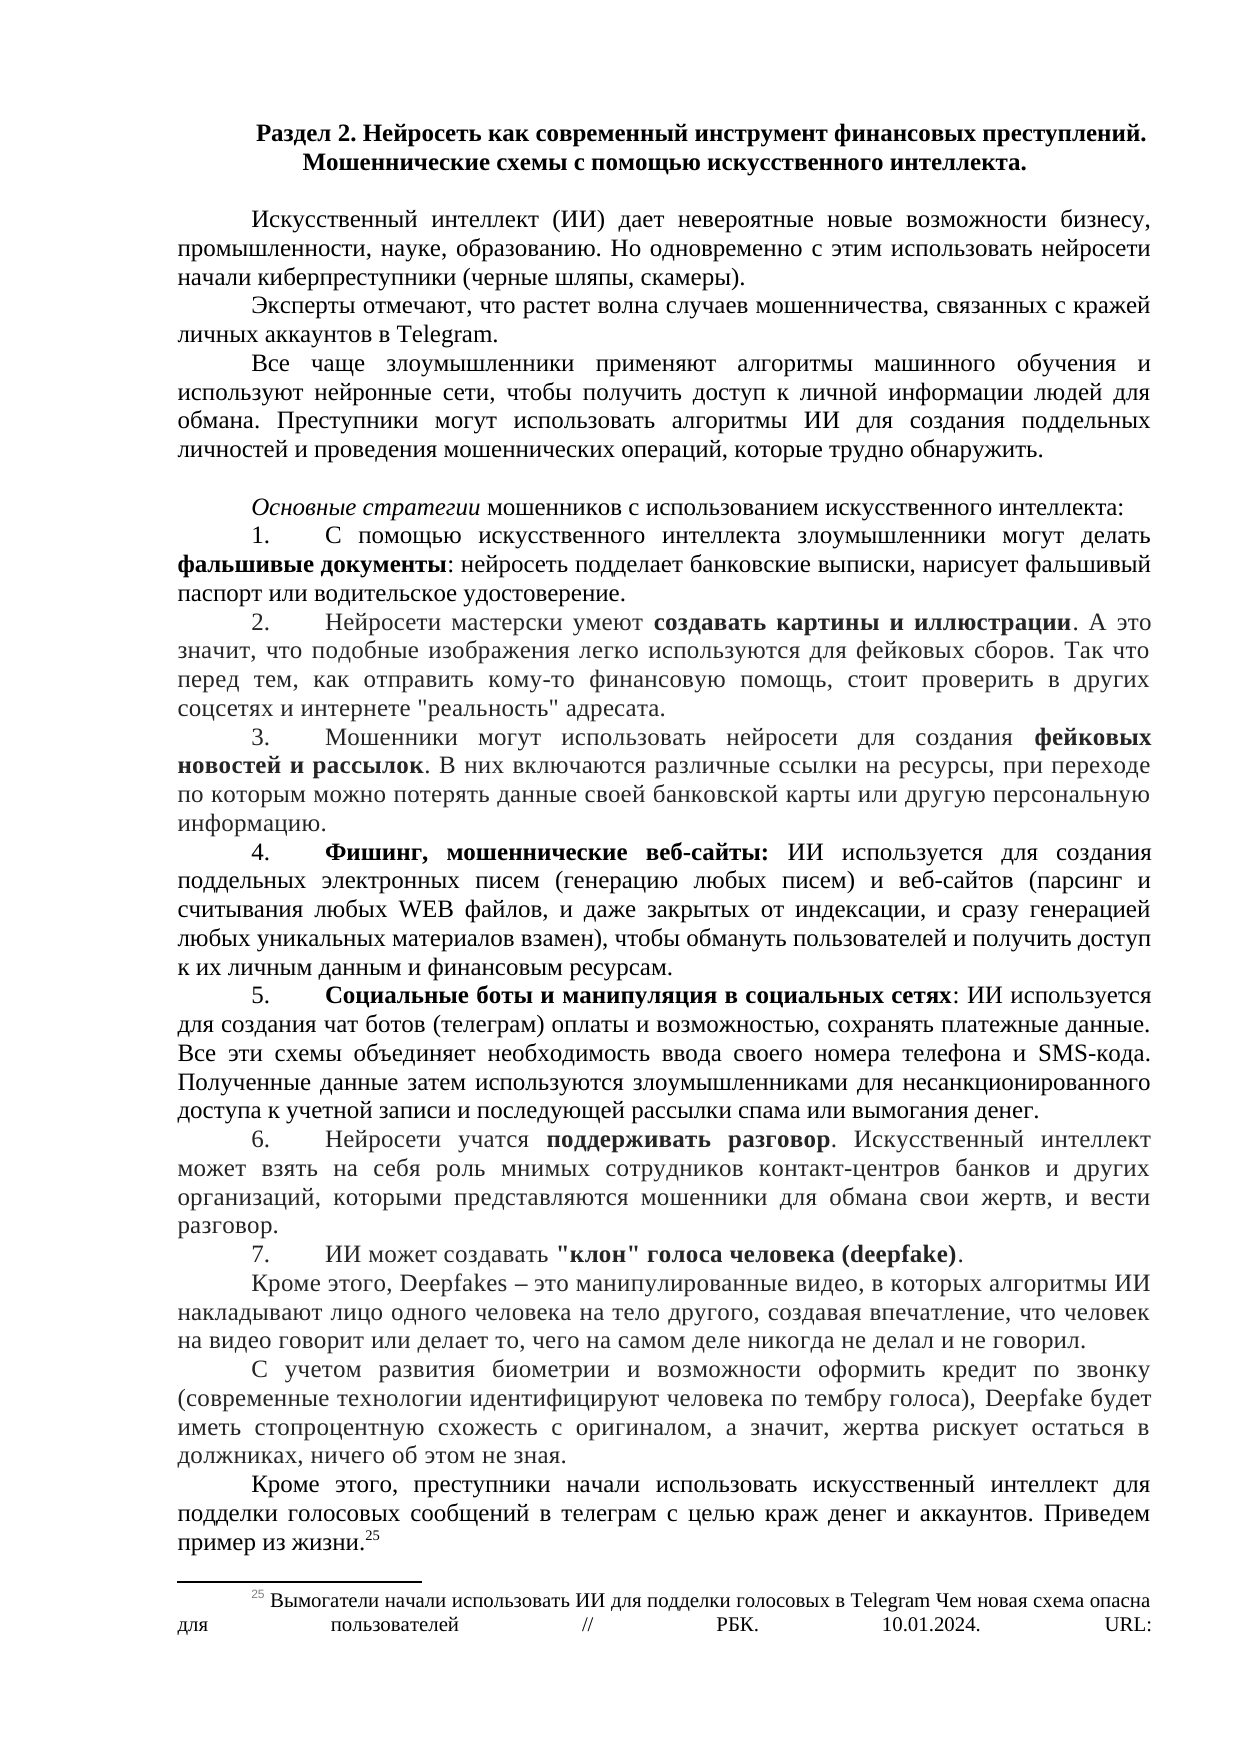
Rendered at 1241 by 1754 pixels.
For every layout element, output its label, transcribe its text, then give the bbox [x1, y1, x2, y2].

text С учетом развития биометрии и возможности оформить кредит по звонку (современные технологии идентифицируют человека по тембру голоса), Deepfake будет иметь стопроцентную схожесть с оригиналом, а значит, жертва рискует остаться в должниках, ничего об этом не зная. [177, 1354, 1152, 1469]
subtitle Раздел 2. Нейросеть как современный инструмент финансовых преступлений. Мошеннические схемы с помощью искусственного интеллекта. [177, 118, 1152, 176]
text Основные стратегии мошенников с использованием искусственного интеллекта: [177, 492, 1152, 521]
text Кроме этого, Deepfakes – это манипулированные видео, в которых алгоритмы ИИ накладывают лицо одного человека на тело другого, создавая впечатление, что человек на видео говорит или делает то, чего на самом деле никогда не делал и не говорил. [177, 1268, 1152, 1354]
list Нейросети мастерски умеют создавать картины и иллюстрации. А это значит, что подобные изображения легко используются для фейковых сборов. Так что перед тем, как отправить кому-то финансовую помощь, стоит проверить в других соцсетях и интернете "реальность" адресата. [177, 607, 1152, 722]
list С помощью искусственного интеллекта злоумышленники могут делать фальшивые документы: нейросеть подделает банковские выписки, нарисует фальшивый паспорт или водительское удостоверение. [177, 521, 1152, 607]
text Все чаще злоумышленники применяют алгоритмы машинного обучения и используют нейронные сети, чтобы получить доступ к личной информации людей для обмана. Преступники могут использовать алгоритмы ИИ для создания поддельных личностей и проведения мошеннических операций, которые трудно обнаружить. [177, 348, 1152, 463]
list Нейросети учатся поддерживать разговор. Искусственный интеллект может взять на себя роль мнимых сотрудников контакт-центров банков и других организаций, которыми представляются мошенники для обмана свои жертв, и вести разговор. [177, 1124, 1152, 1239]
list Социальные боты и манипуляция в социальных сетях: ИИ используется для создания чат ботов (телеграм) оплаты и возможностью, сохранять платежные данные. Все эти схемы объединяет необходимость ввода своего номера телефона и SMS-кода. Полученные данные затем используются злоумышленниками для несанкционированного доступа к учетной записи и последующей рассылки спама или вымогания денег. [177, 981, 1152, 1124]
text Кроме этого, преступники начали использовать искусственный интеллект для подделки голосовых сообщений в телеграм с целью краж денег и аккаунтов. Приведем пример из жизни. [177, 1469, 1152, 1556]
text Эксперты отмечают, что растет волна случаев мошенничества, связанных с кражей личных аккаунтов в Telegram. [177, 291, 1152, 348]
list ИИ может создавать "клон" голоса человека (deepfake). [177, 1239, 1152, 1268]
list Фишинг, мошеннические веб-сайты: ИИ используется для создания поддельных электронных писем (генерацию любых писем) и веб-сайтов (парсинг и считывания любых WEB файлов, и даже закрытых от индексации, и сразу генерацией любых уникальных материалов взамен), чтобы обмануть пользователей и получить доступ к их личным данным и финансовым ресурсам. [177, 837, 1152, 981]
text Искусственный интеллект (ИИ) дает невероятные новые возможности бизнесу, промышленности, науке, образованию. Но одновременно с этим использовать нейросети начали киберпреступники (черные шляпы, скамеры). [177, 204, 1152, 291]
list Мошенники могут использовать нейросети для создания фейковых новостей и рассылок. В них включаются различные ссылки на ресурсы, при переходе по которым можно потерять данные своей банковской карты или другую персональную информацию. [177, 722, 1152, 837]
